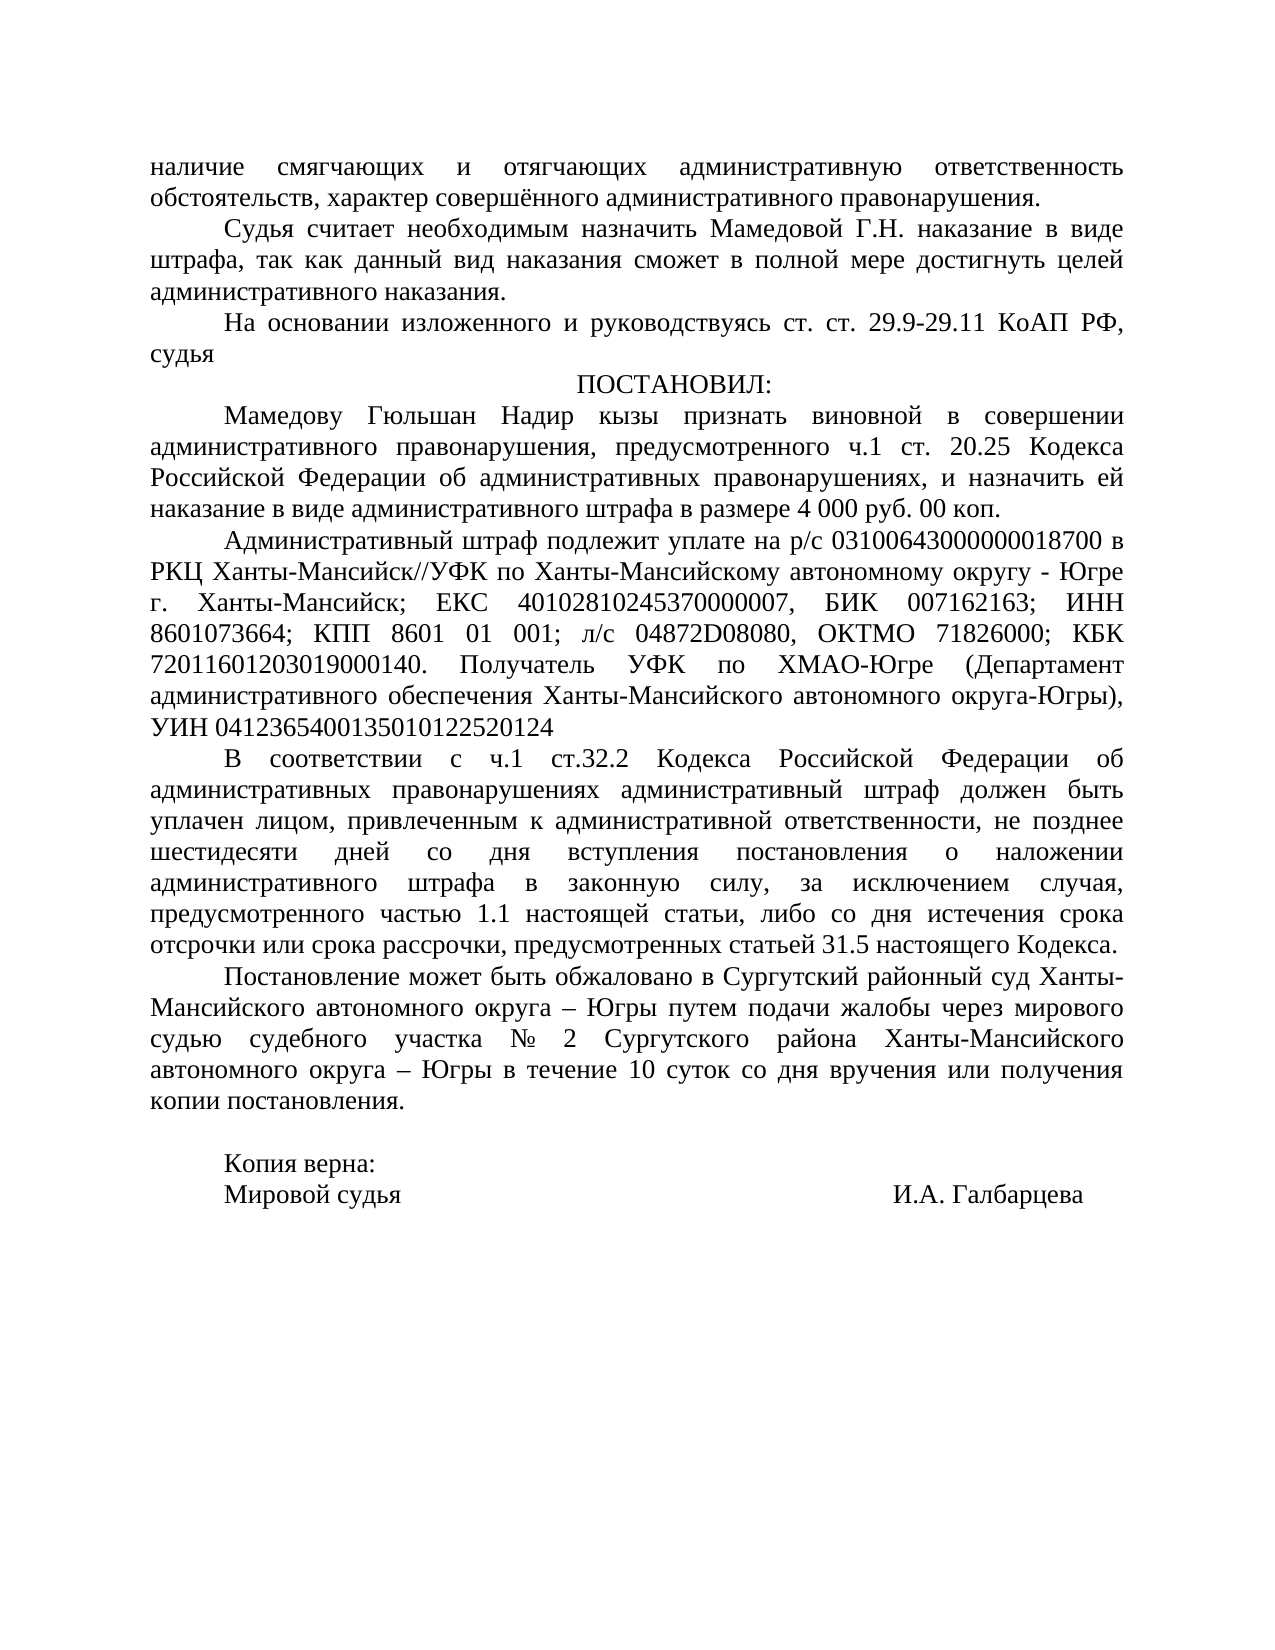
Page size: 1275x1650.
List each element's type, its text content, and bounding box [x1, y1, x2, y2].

text Административный штраф подлежит уплате на р/с 03100643000000018700 в РКЦ Ханты-Мансийск//УФК по Ханты-Мансийскому автономному округу - Югре г. Ханты-Мансийск; ЕКС 40102810245370000007, БИК 007162163; ИНН 8601073664; КПП 8601 01 001; л/с 04872D08080, ОКТМО 71826000; КБК 72011601203019000140. Получатель УФК по ХМАО-Югре (Департамент административного обеспечения Ханты-Мансийского автономного округа-Югры), УИН 0412365400135010122520124 [150, 524, 1125, 742]
text В соответствии с ч.1 ст.32.2 Кодекса Российской Федерации об административных правонарушениях административный штраф должен быть уплачен лицом, привлеченным к административной ответственности, не позднее шестидесяти дней со дня вступления постановления о наложении административного штрафа в законную силу, за исключением случая, предусмотренного частью 1.1 настоящей статьи, либо со дня истечения срока отсрочки или срока рассрочки, предусмотренных статьей 31.5 настоящего Кодекса. [150, 742, 1125, 960]
text Судья считает необходимым назначить Мамедовой Г.Н. наказание в виде штрафа, так как данный вид наказания сможет в полной мере достигнуть целей административного наказания. [150, 212, 1125, 306]
text Копия верна: [150, 1147, 1125, 1178]
text Мамедову Гюльшан Надир кызы признать виновной в совершении административного правонарушения, предусмотренного ч.1 ст. 20.25 Кодекса Российской Федерации об административных правонарушениях, и назначить ей наказание в виде административного штрафа в размере 4 000 руб. 00 коп. [150, 399, 1125, 524]
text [150, 150, 1125, 212]
text Постановление может быть обжаловано в Сургутский районный суд Ханты-Мансийского автономного округа – Югры путем подачи жалобы через мирового судью судебного участка № 2 Сургутского района Ханты-Мансийского автономного округа – Югры в течение 10 суток со дня вручения или получения копии постановления. [150, 960, 1125, 1116]
text ПОСТАНОВИЛ: [150, 368, 1125, 399]
text На основании изложенного и руководствуясь ст. ст. 29.9-29.11 КоАП РФ, судья [150, 306, 1125, 368]
text Мировой судья И.А. Галбарцева [150, 1178, 1125, 1209]
